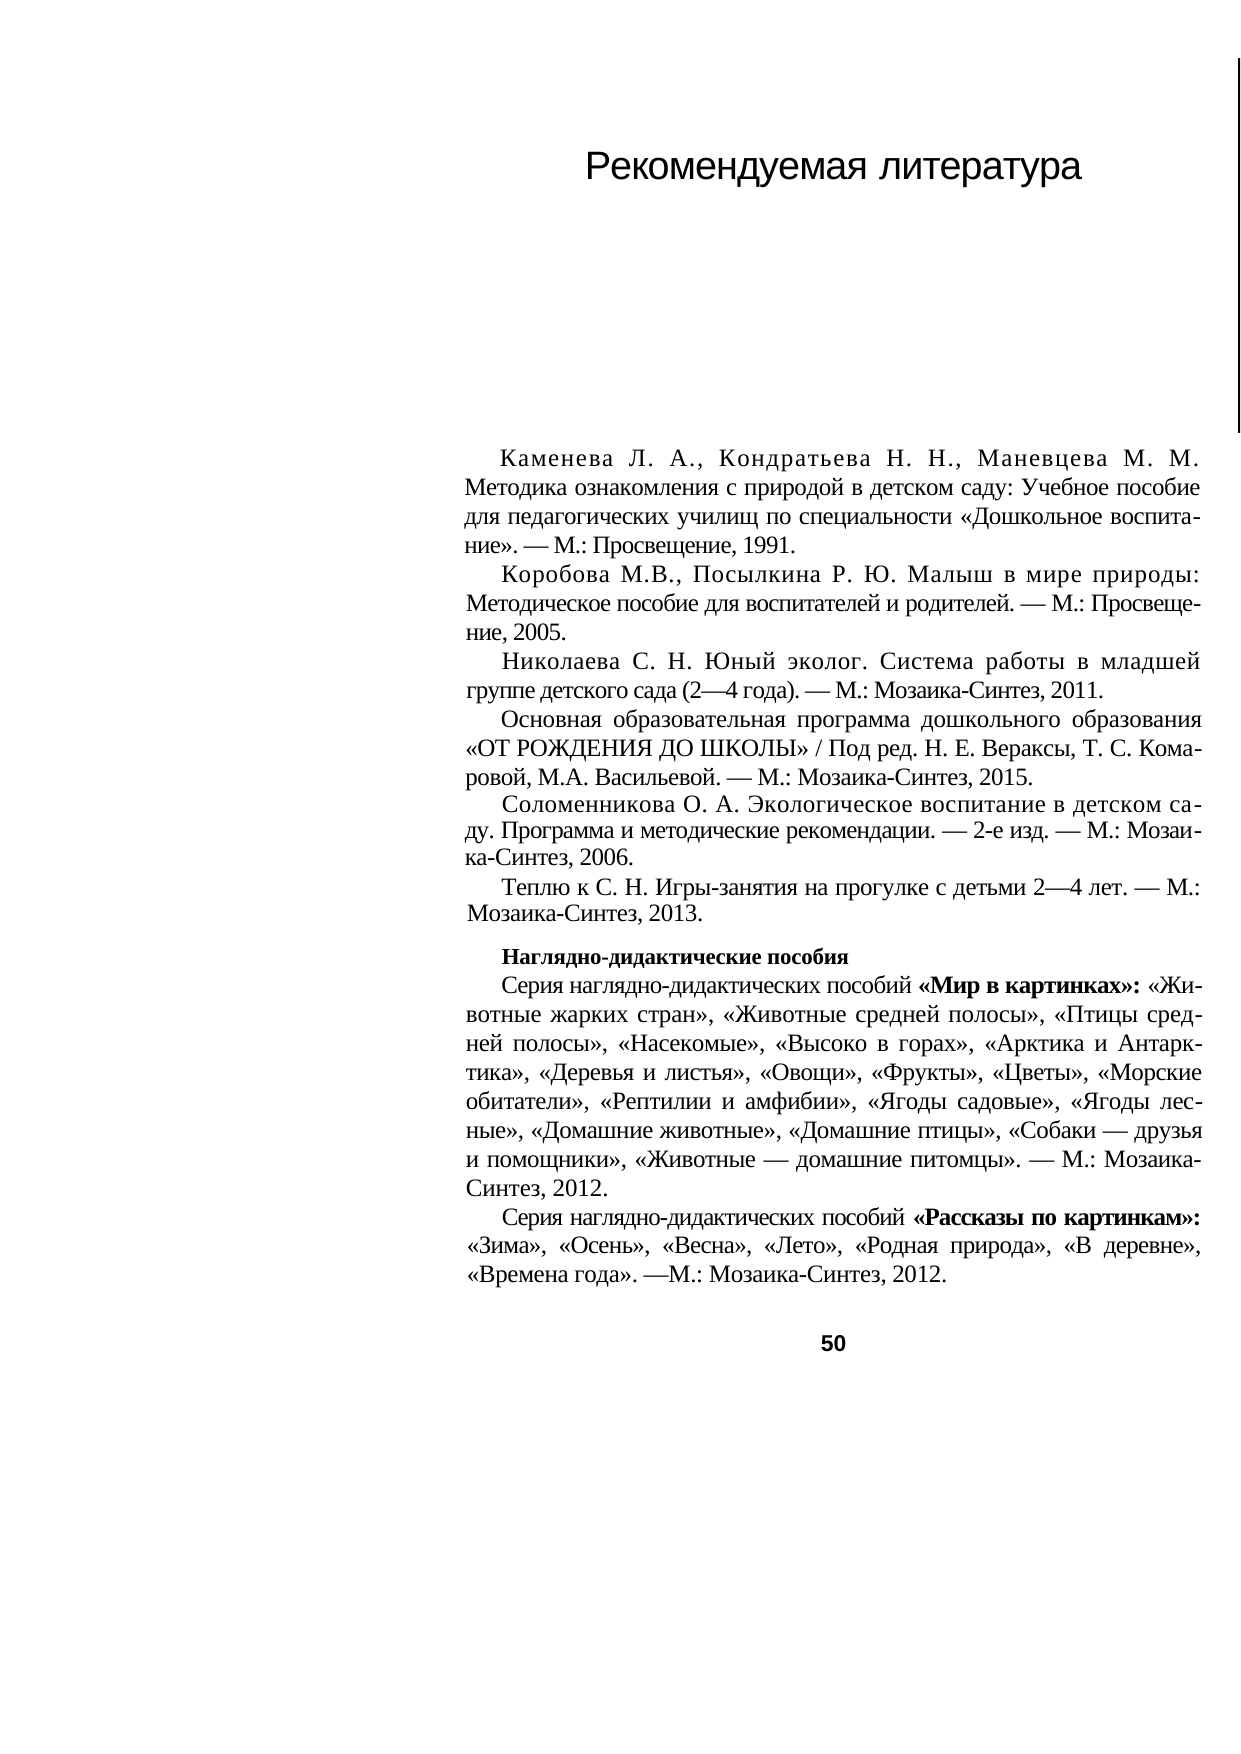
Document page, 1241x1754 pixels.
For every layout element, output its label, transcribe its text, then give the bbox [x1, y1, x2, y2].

text Каменева Л. А., Кондратьева Н. Н., Маневцева М. М. Методика ознакомления с природой в детском саду: Учебное пособие для педагогических училищ по специальности «Дошкольное воспитание». — М.: Просвещение, 1991. [464, 443, 1201, 559]
text Соломенникова О. А. Экологическое воспитание в детском саду. Программа и методические рекомендации. — 2-е изд. — М.: Мозаика-Синтез, 2006. [464, 791, 1202, 870]
text Серия наглядно-дидактических пособий «Мир в картинках»: «Животные жарких стран», «Животные средней полосы», «Птицы средней полосы», «Насекомые», «Высоко в горах», «Арктика и Антарктика», «Деревья и листья», «Овощи», «Фрукты», «Цветы», «Морские обитатели», «Рептилии и амфибии», «Ягоды садовые», «Ягоды лесные», «Домашние животные», «Домашние птицы», «Собаки — друзья и помощники», «Животные — домашние питомцы». — М.: Мозаика-Синтез, 2012. [466, 970, 1203, 1202]
text Наглядно-дидактические пособия [502, 941, 1203, 970]
text Серия наглядно-дидактических пособий «Рассказы по картинкам»: «Зима», «Осень», «Весна», «Лето», «Родная природа», «В деревне», «Времена года». —М.: Мозаика-Синтез, 2012. [467, 1202, 1201, 1289]
text Основная образовательная программа дошкольного образования «ОТ РОЖДЕНИЯ ДО ШКОЛЫ» / Под ред. Н. Е. Вераксы, Т. С. Комаровой, М.А. Васильевой. — М.: Мозаика-Синтез, 2015. [465, 704, 1202, 791]
text Теплю к С. Н. Игры-занятия на прогулке с детьми 2—4 лет. — М.: Мозаика-Синтез, 2013. [467, 873, 1201, 927]
text Рекомендуемая литература [584, 150, 1203, 186]
text Коробова М.В., Посылкина Р. Ю. Малыш в мире природы: Методическое пособие для воспитателей и родителей. — М.: Просвещение, 2005. [466, 559, 1201, 646]
text 50 [464, 1330, 1203, 1357]
text Николаева С. Н. Юный эколог. Система работы в младшей группе детского сада (2—4 года). — М.: Мозаика-Синтез, 2011. [466, 646, 1201, 704]
